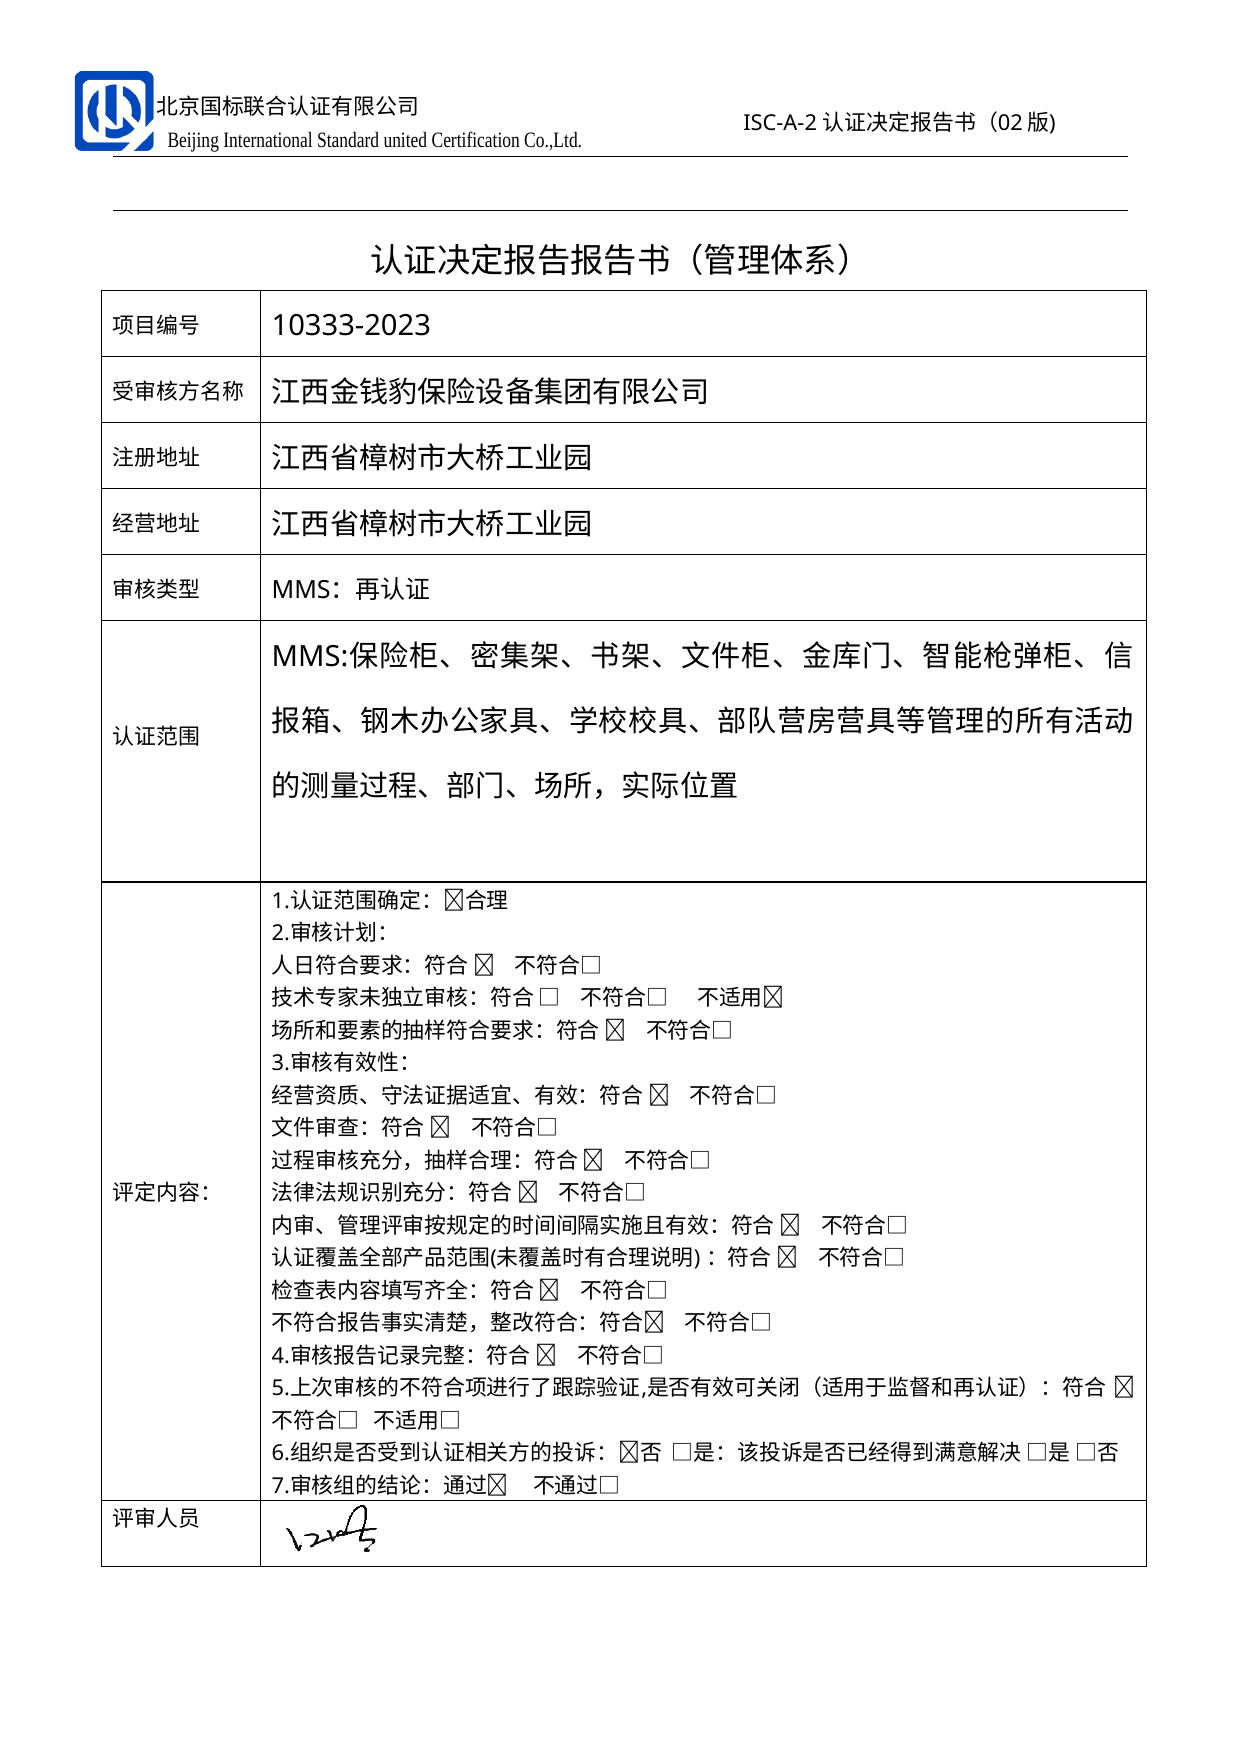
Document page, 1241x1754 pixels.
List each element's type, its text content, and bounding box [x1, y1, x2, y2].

table_cell 受审核方名称 [102, 357, 260, 422]
table_cell [261, 1501, 1146, 1566]
table_cell 注册地址 [102, 423, 260, 488]
picture [74, 71, 154, 151]
text 认证决定报告报告书（管理体系） [112, 225, 1128, 290]
table_cell 江西金钱豹保险设备集团有限公司 [261, 357, 1146, 422]
table_cell MMS:保险柜、密集架、书架、文件柜、金库门、智能枪弹柜、信报箱、钢木办公家具、学校校具、部队营房营具等管理的所有活动的测量过程、部门、场所，实际位置 [261, 621, 1146, 881]
table_cell 审核类型 [102, 555, 260, 620]
table_cell 经营地址 [102, 489, 260, 554]
table_cell 江西省樟树市大桥工业园 [261, 423, 1146, 488]
table_cell 评审人员 [102, 1501, 260, 1566]
table_cell 1.认证范围确定：合理 2.审核计划： 人日符合要求：符合 不符合□ 技术专家未独立审核：符合 □ 不符合□ 不适用 场所和要素的抽样符合要求：符合 不符合□ 3.审核有效性： 经营资质、守法证据适宜、有效：符合 不符合□ 文件审查：符合 不符合□ 过程审核充分，抽样合理：符合 不符合□ 法律法规识别充分：符合 不符合□ 内审、管理评审按规定的时间间隔实施且有效：符合 不符合□ 认证覆盖全部产品范围(未覆盖时有合理说明) ：符合 不符合□ 检查表内容填写齐全：符合 不符合□ 不符合报告事实清楚，整改符合：符合 不符合□ 4.审核报告记录完整：符合 不符合□ 5.上次审核的不符合项进行了跟踪验证,是否有效可关闭（适用于监督和再认证）：符合 不符合□ 不适用□ 6.组织是否受到认证相关方的投诉：否 □是：该投诉是否已经得到满意解决 □是 □否 7.审核组的结论：通过 不通过□ [261, 883, 1146, 1500]
table_cell 评定内容： [102, 883, 260, 1500]
table_cell MMS：再认证 [261, 555, 1146, 620]
table_header 项目编号 [102, 291, 260, 356]
table_header 10333-2023 [261, 291, 1146, 356]
table_cell 江西省樟树市大桥工业园 [261, 489, 1146, 554]
picture [271, 1500, 397, 1564]
table_cell 认证范围 [102, 621, 260, 881]
